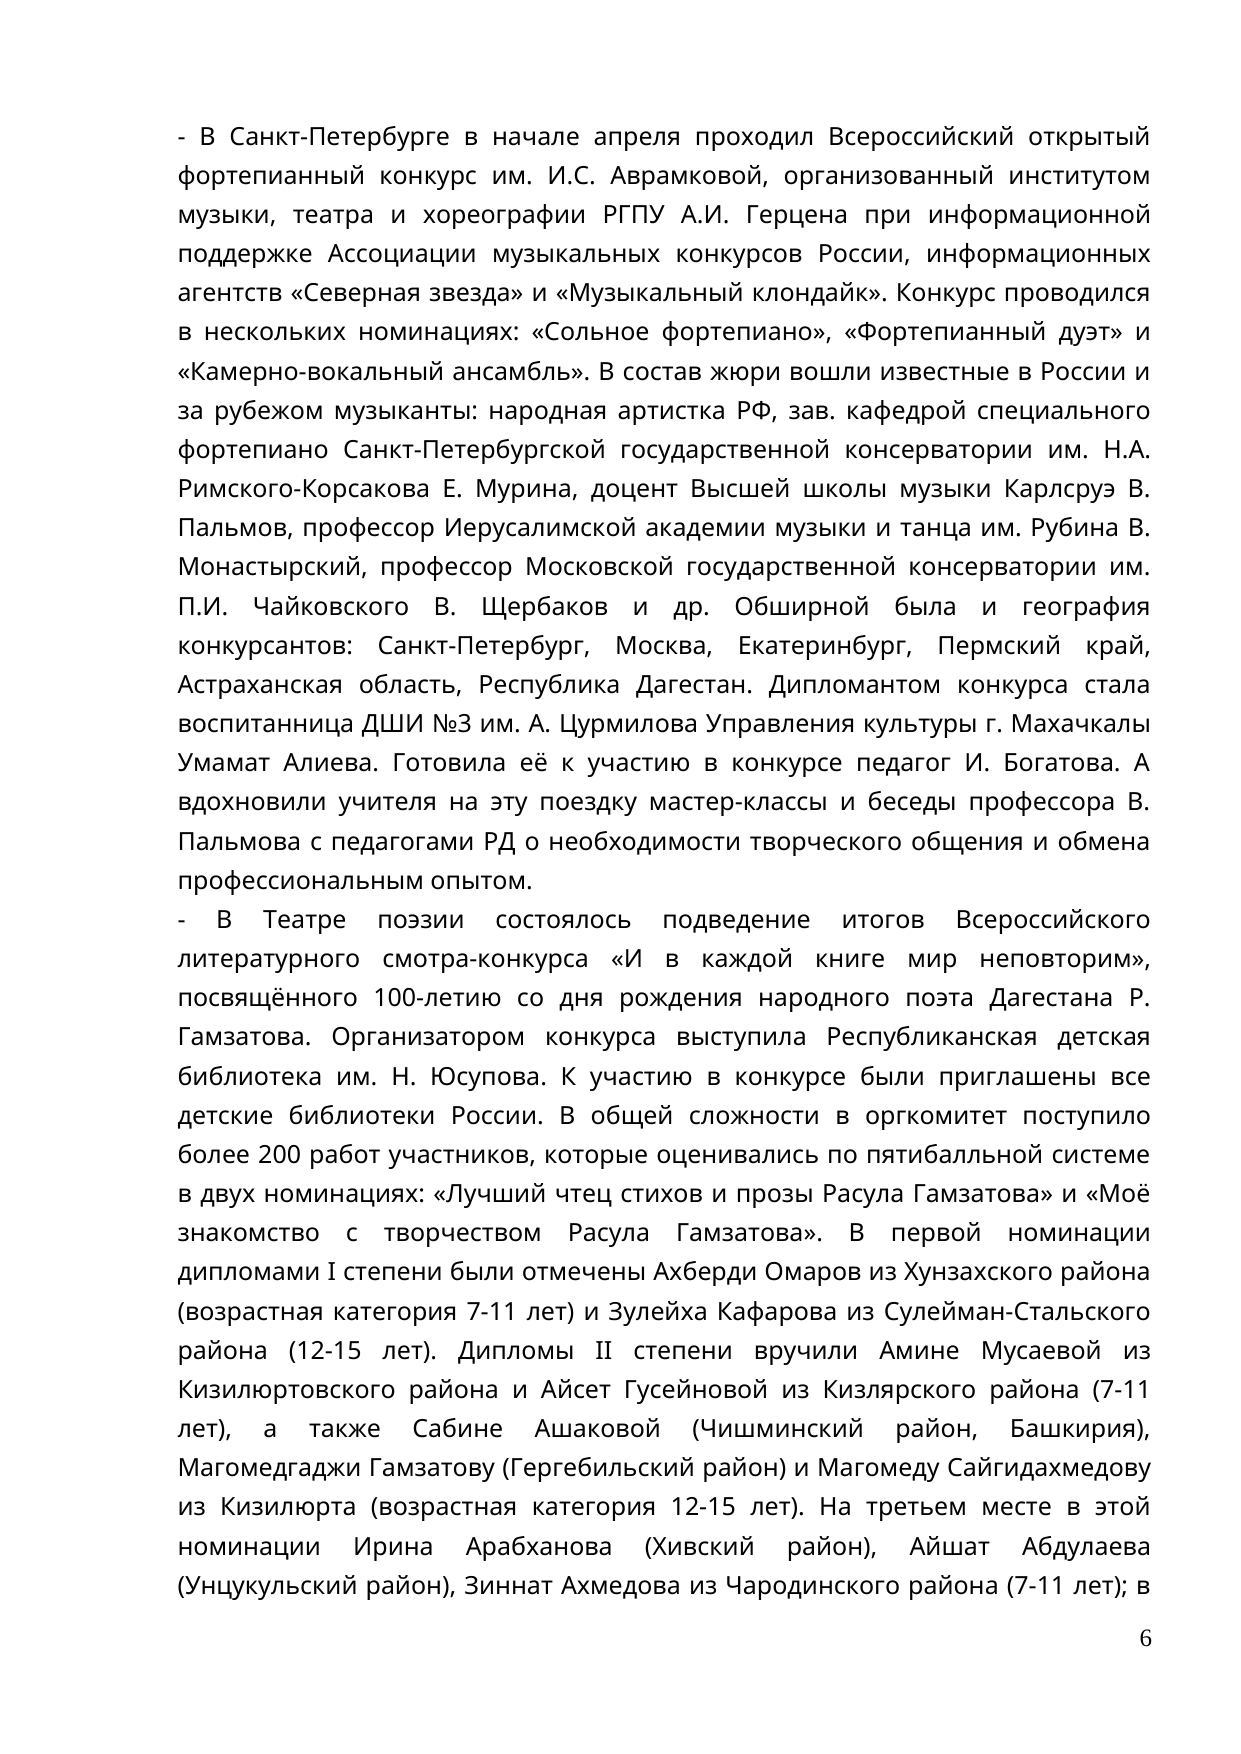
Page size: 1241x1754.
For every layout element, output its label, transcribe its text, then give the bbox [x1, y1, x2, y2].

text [177, 901, 1152, 1601]
text - В Санкт-Петербурге в начале апреля проходил Всероссийский открытый фортепианный конкурс им. И.С. Аврамковой, организованный институтом музыки, театра и хореографии РГПУ А.И. Герцена при информационной поддержке Ассоциации музыкальных конкурсов России, информационных агентств «Северная звезда» и «Музыкальный клондайк». Конкурс проводился в нескольких номинациях: «Сольное фортепиано», «Фортепианный дуэт» и «Камерно-вокальный ансамбль». В состав жюри вошли известные в России и за рубежом музыканты: народная артистка РФ, зав. кафедрой специального фортепиано Санкт-Петербургской государственной консерватории им. Н.А. Римского-Корсакова Е. Мурина, доцент Высшей школы музыки Карлсруэ В. Пальмов, профессор Иерусалимской академии музыки и танца им. Рубина В. Монастырский, профессор Московской государственной консерватории им. П.И. Чайковского В. Щербаков и др. Обширной была и география конкурсантов: Санкт-Петербург, Москва, Екатеринбург, Пермский край, Астраханская область, Республика Дагестан. Дипломантом конкурса стала воспитанница ДШИ №3 им. А. Цурмилова Управления культуры г. Махачкалы Умамат Алиева. Готовила её к участию в конкурсе педагог И. Богатова. А вдохновили учителя на эту поездку мастер-классы и беседы профессора В. Пальмова с педагогами РД о необходимости творческого общения и обмена профессиональным опытом. [177, 118, 1152, 896]
